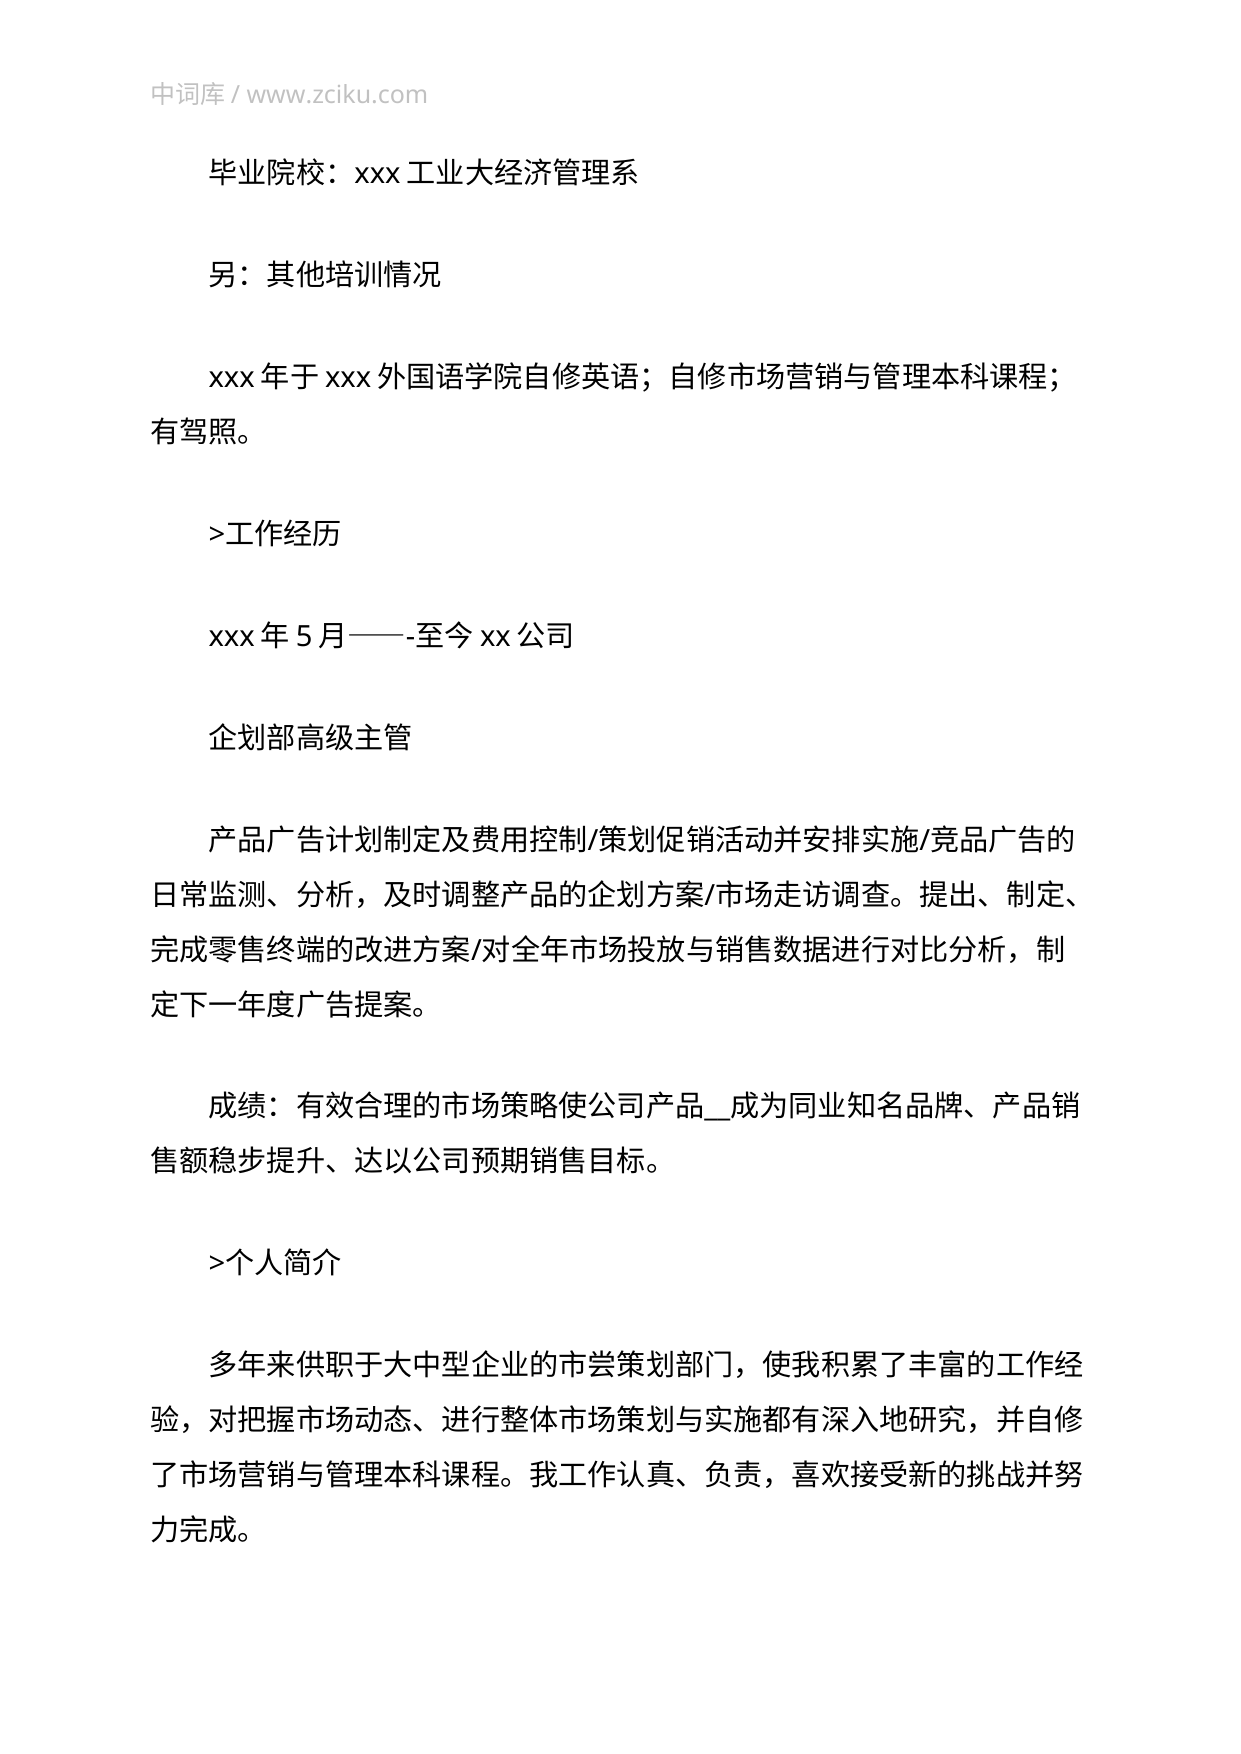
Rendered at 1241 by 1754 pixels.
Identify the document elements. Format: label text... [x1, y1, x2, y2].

text 另：其他培训情况 [150, 252, 1090, 294]
text xxx年于xxx外国语学院自修英语；自修市场营销与管理本科课程；有驾照。 [150, 354, 1090, 451]
text 毕业院校：xxx工业大经济管理系 [150, 150, 1090, 192]
text xxx年5月——-至今 xx公司 [150, 612, 1090, 655]
text 多年来供职于大中型企业的市尝策划部门，使我积累了丰富的工作经验，对把握市场动态、进行整体市场策划与实施都有深入地研究，并自修了市场营销与管理本科课程。我工作认真、负责，喜欢接受新的挑战并努力完成。 [150, 1342, 1090, 1549]
text >个人简介 [150, 1240, 1090, 1282]
text 产品广告计划制定及费用控制/策划促销活动并安排实施/竞品广告的日常监测、分析，及时调整产品的企划方案/市场走访调查。提出、制定、完成零售终端的改进方案/对全年市场投放与销售数据进行对比分析，制定下一年度广告提案。 [150, 816, 1090, 1023]
text 成绩：有效合理的市场策略使公司产品__成为同业知名品牌、产品销售额稳步提升、达以公司预期销售目标。 [150, 1083, 1090, 1180]
text >工作经历 [150, 511, 1090, 553]
text 企划部高级主管 [150, 714, 1090, 757]
